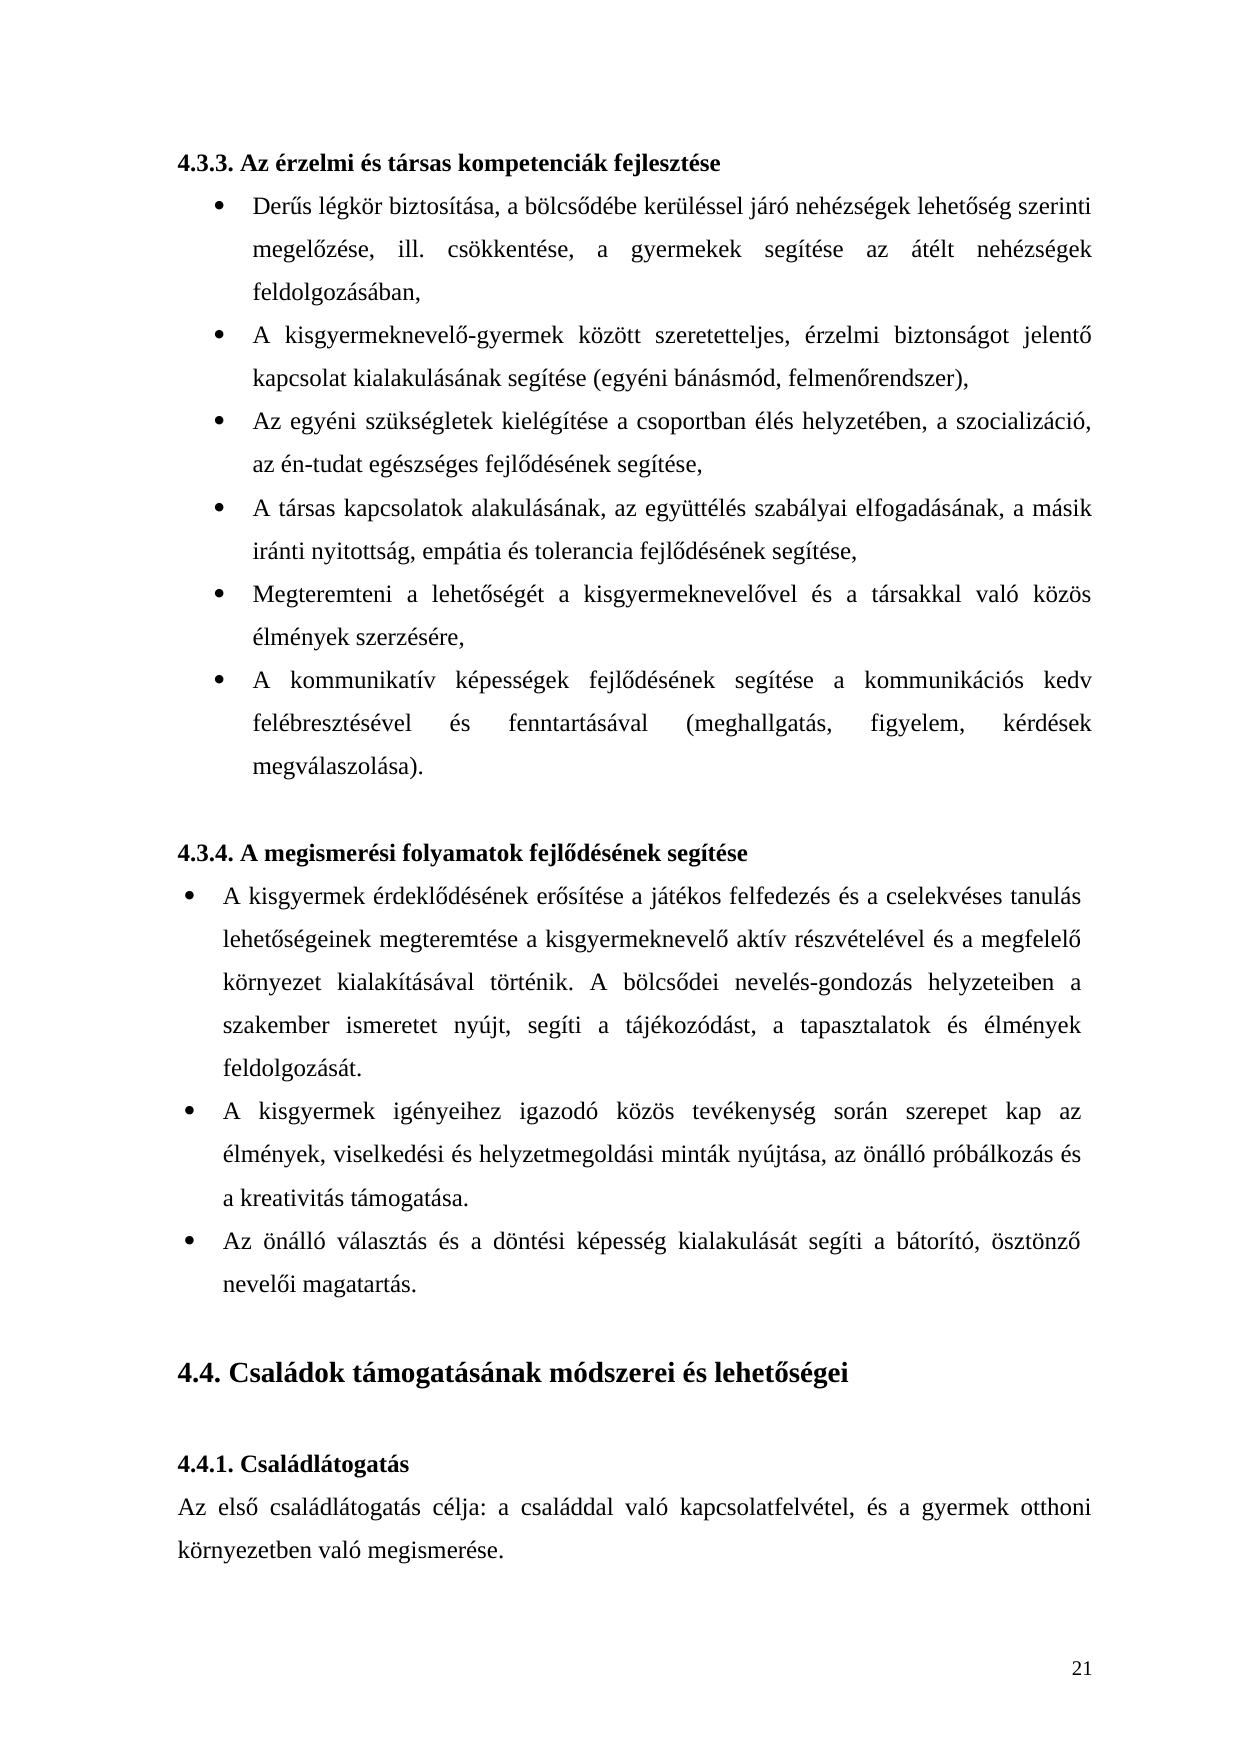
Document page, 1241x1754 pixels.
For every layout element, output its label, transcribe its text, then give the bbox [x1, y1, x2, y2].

text 4.4.1. Családlátogatás [177, 1449, 1092, 1477]
text 4.3.4. A megismerési folyamatok fejlődésének segítése [177, 838, 1092, 866]
text 4.3.3. Az érzelmi és társas kompetenciák fejlesztése [177, 148, 1092, 176]
list A társas kapcsolatok alakulásának, az együttélés szabályai elfogadásának, a másik iránti nyitottság, empátia és tolerancia fejlődésének segítése, [215, 493, 1092, 564]
list A kisgyermek igényeihez igazodó közös tevékenység során szerepet kap az élmények, viselkedési és helyzetmegoldási minták nyújtása, az önálló próbálkozás és a kreativitás támogatása. [185, 1096, 1082, 1211]
list A kommunikatív képességek fejlődésének segítése a kommunikációs kedv felébresztésével és fenntartásával (meghallgatás, figyelem, kérdések megválaszolása). [215, 665, 1092, 780]
list Az önálló választás és a döntési képesség kialakulását segíti a bátorító, ösztönző nevelői magatartás. [185, 1226, 1082, 1298]
list Az egyéni szükségletek kielégítése a csoportban élés helyzetében, a szocializáció, az én-tudat egészséges fejlődésének segítése, [215, 406, 1092, 478]
list A kisgyermek érdeklődésének erősítése a játékos felfedezés és a cselekvéses tanulás lehetőségeinek megteremtése a kisgyermeknevelő aktív részvételével és a megfelelő környezet kialakításával történik. A bölcsődei nevelés-gondozás helyzeteiben a szakember ismeretet nyújt, segíti a tájékozódást, a tapasztalatok és élmények feldolgozását. [185, 881, 1082, 1082]
list Derűs légkör biztosítása, a bölcsődébe kerüléssel járó nehézségek lehetőség szerinti megelőzése, ill. csökkentése, a gyermekek segítése az átélt nehézségek feldolgozásában, [215, 191, 1092, 306]
text 4.4. Családok támogatásának módszerei és lehetőségei [177, 1355, 1092, 1389]
list A kisgyermeknevelő-gyermek között szeretetteljes, érzelmi biztonságot jelentő kapcsolat kialakulásának segítése (egyéni bánásmód, felmenőrendszer), [215, 320, 1092, 392]
text Az első családlátogatás célja: a családdal való kapcsolatfelvétel, és a gyermek otthoni környezetben való megismerése. [177, 1492, 1092, 1564]
list Megteremteni a lehetőségét a kisgyermeknevelővel és a társakkal való közös élmények szerzésére, [215, 579, 1092, 651]
